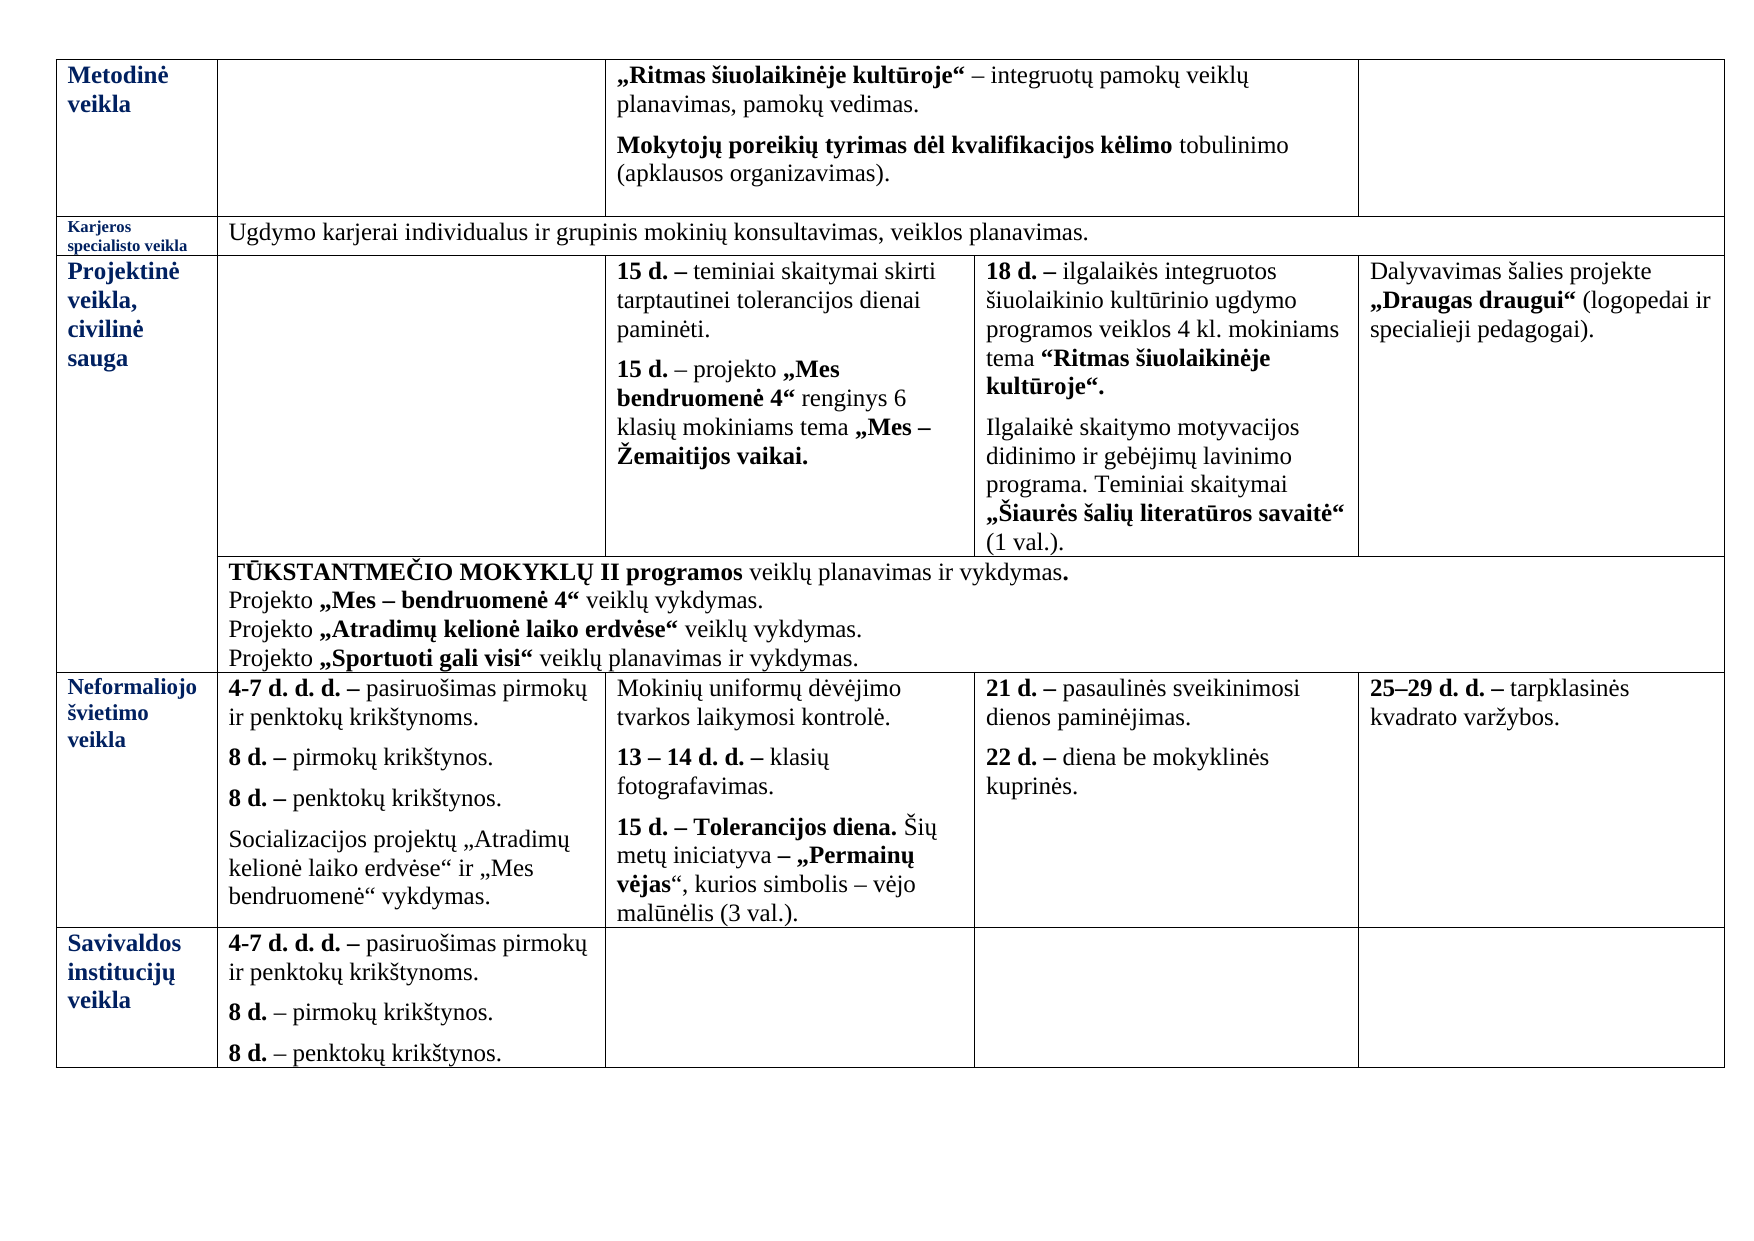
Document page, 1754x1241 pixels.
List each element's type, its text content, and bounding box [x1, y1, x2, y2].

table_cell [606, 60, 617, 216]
table_cell [975, 928, 1358, 1067]
table_cell Projektinė veikla, civilinė sauga [57, 256, 217, 672]
table_cell 15 d. – teminiai skaitymai skirti tarptautinei tolerancijos dienai paminėti. 15 d. – projekto „Mes bendruomenė 4“ renginys 6 klasių mokiniams tema „Mes – Žemaitijos vaikai. [606, 256, 974, 556]
table_cell TŪKSTANTMEČIO MOKYKLŲ II programos veiklų planavimas ir vykdymas. Projekto „Mes – bendruomenė 4“ veiklų vykdymas. Projekto „Atradimų kelionė laiko erdvėse“ veiklų vykdymas. Projekto „Sportuoti gali visi“ veiklų planavimas ir vykdymas. [218, 557, 1724, 672]
table_cell 4-7 d. d. d. – pasiruošimas pirmokų ir penktokų krikštynoms. 8 d. – pirmokų krikštynos. 8 d. – penktokų krikštynos. Socializacijos projektų „Atradimų kelionė laiko erdvėse“ ir „Mes bendruomenė“ vykdymas. [218, 673, 605, 927]
table_cell Neformaliojo švietimo veikla [57, 673, 217, 927]
table_cell Savivaldos institucijų veikla [57, 928, 217, 1067]
table_cell Ugdymo karjerai individualus ir grupinis mokinių konsultavimas, veiklos planavimas. [218, 217, 1724, 255]
table_cell [218, 256, 605, 556]
table_cell 21 d. – pasaulinės sveikinimosi dienos paminėjimas. 22 d. – diena be mokyklinės kuprinės. [975, 673, 1358, 927]
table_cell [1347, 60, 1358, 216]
table_cell 18 d. – ilgalaikės integruotos šiuolaikinio kultūrinio ugdymo programos veiklos 4 kl. mokiniams tema “Ritmas šiuolaikinėje kultūroje“. Ilgalaikė skaitymo motyvacijos didinimo ir gebėjimų lavinimo programa. Teminiai skaitymai „Šiaurės šalių literatūros savaitė“ (1 val.). [975, 256, 1358, 556]
table_cell [1359, 60, 1724, 216]
table_cell [606, 928, 974, 1067]
table_cell Mokinių uniformų dėvėjimo tvarkos laikymosi kontrolė. 13 – 14 d. d. – klasių fotografavimas. 15 d. – Tolerancijos diena. Šių metų iniciatyva – „Permainų vėjas“, kurios simbolis – vėjo malūnėlis (3 val.). [606, 673, 974, 927]
table_cell 4-7 d. d. d. – pasiruošimas pirmokų ir penktokų krikštynoms. 8 d. – pirmokų krikštynos. 8 d. – penktokų krikštynos. [218, 928, 605, 1067]
table_cell Dalyvavimas šalies projekte „Draugas draugui“ (logopedai ir specialieji pedagogai). [1359, 256, 1724, 556]
table_cell Metodinė veikla [57, 60, 217, 216]
table_cell [218, 60, 605, 216]
table_cell Karjeros specialisto veikla [57, 217, 217, 255]
table_cell [1359, 928, 1724, 1067]
table_cell 25–29 d. d. – tarpklasinės kvadrato varžybos. [1359, 673, 1724, 927]
